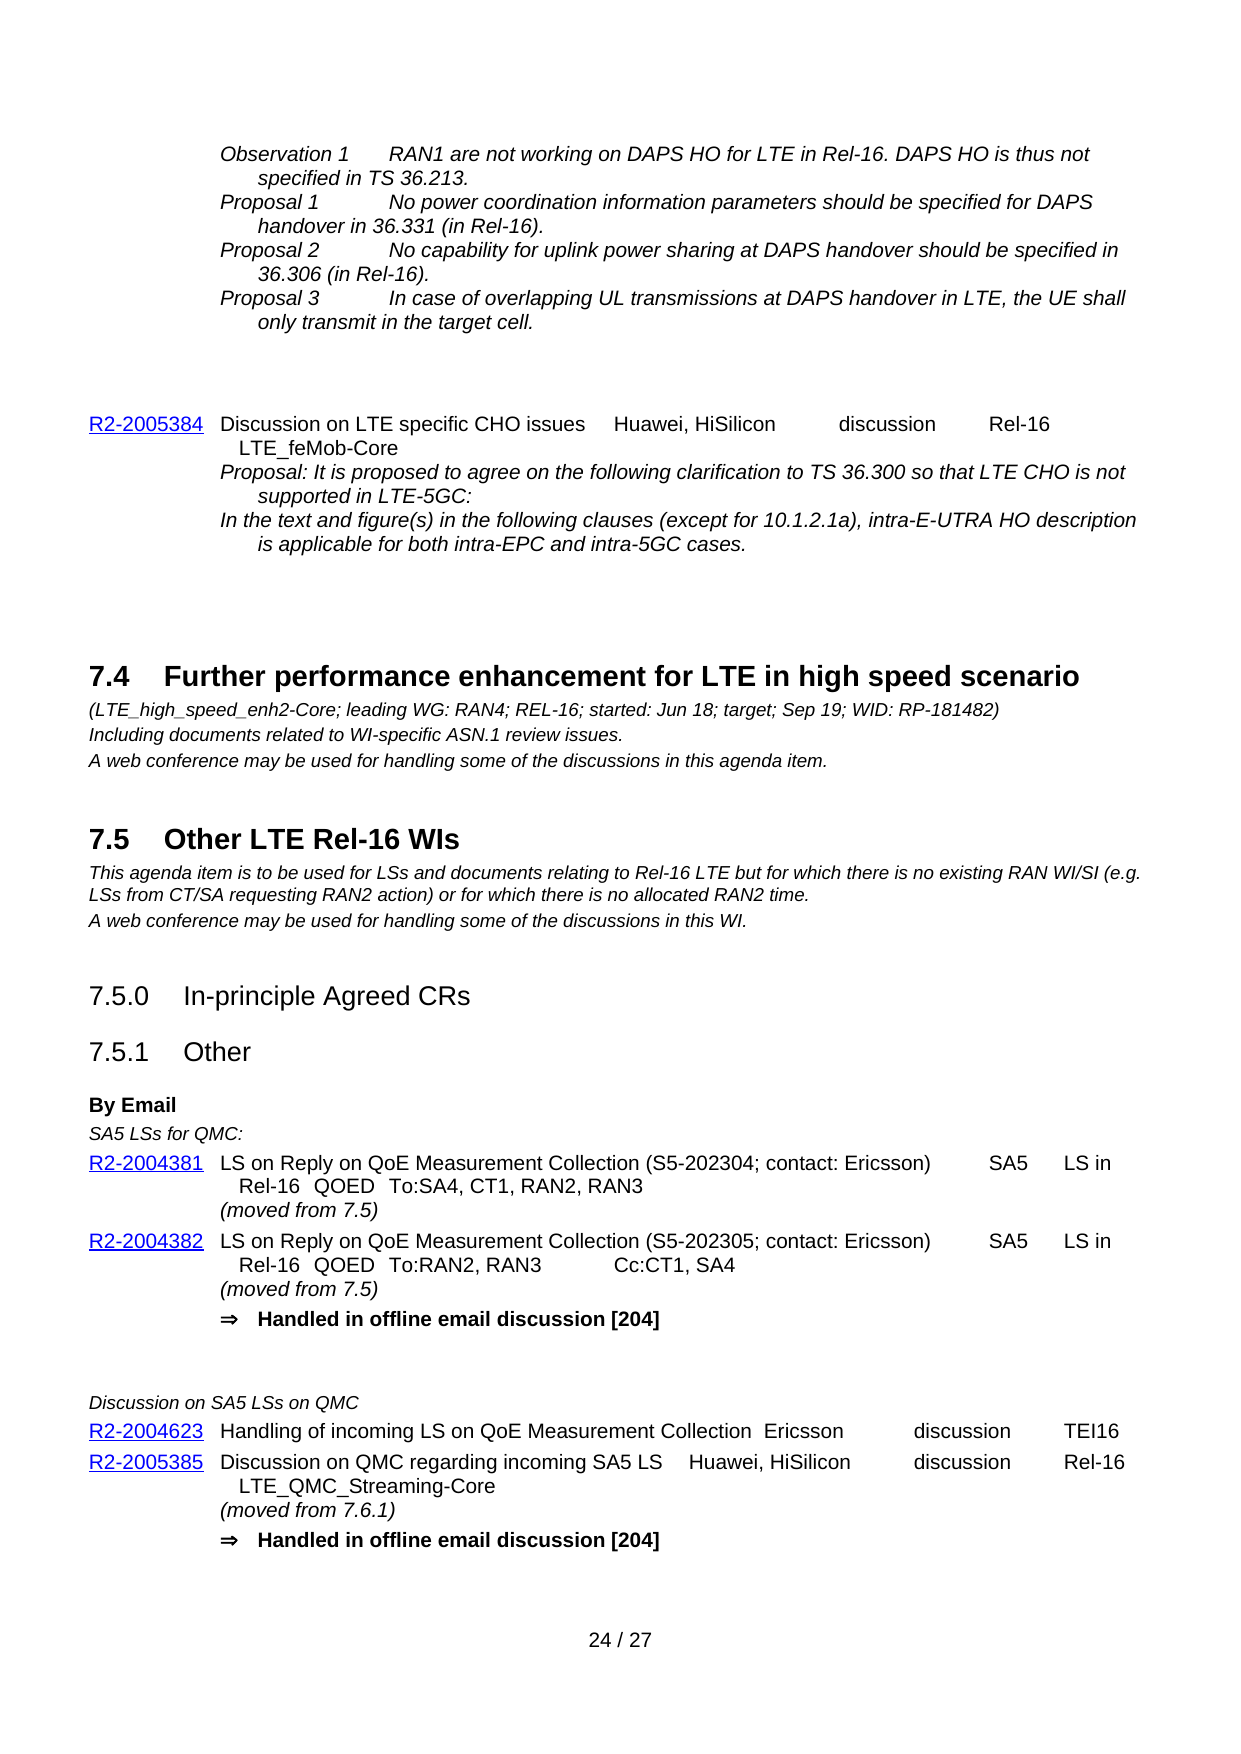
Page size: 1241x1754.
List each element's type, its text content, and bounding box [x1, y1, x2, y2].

subtitle 7.5.0 In-principle Agreed CRs [89, 980, 1152, 1011]
text This agenda item is to be used for LSs and documents relating to Rel-16 LTE but for which there is no existing RAN WI/SI (e.g. LSs from CT/SA requesting RAN2 action) or for which there is no allocated RAN2 time. [89, 862, 1152, 905]
text (LTE_high_speed_enh2-Core; leading WG: RAN4; REL-16; started: Jun 18; target; Sep 19; WID: RP-181482) [89, 698, 1152, 720]
text Discussion on SA5 LSs on QMC [89, 1392, 1152, 1413]
text (moved from 7.5) [220, 1276, 1152, 1300]
text Handled in offline email discussion [204] [220, 1307, 1152, 1331]
subtitle 7.4 Further performance enhancement for LTE in high speed scenario [89, 659, 1152, 692]
text (moved from 7.5) [220, 1198, 1152, 1222]
title R2-2004381 LS on Reply on QoE Measurement Collection (S5-202304; contact: Ericsson) SA5 LS in Rel-16 QOED To:SA4, CT1, RAN2, RAN3 [89, 1150, 1152, 1198]
text SA5 LSs for QMC: [89, 1123, 1152, 1144]
subtitle 7.5.1 Other [89, 1036, 1152, 1067]
title R2-2004623 Handling of incoming LS on QoE Measurement Collection Ericsson discussion TEI16 [89, 1419, 1152, 1443]
text By Email [89, 1092, 1152, 1116]
text A web conference may be used for handling some of the discussions in this WI. [89, 909, 1152, 931]
text Proposal 3 In case of overlapping UL transmissions at DAPS handover in LTE, the UE shall only transmit in the target cell. [220, 286, 1152, 334]
text (moved from 7.6.1) [220, 1497, 1152, 1521]
title R2-2004382 LS on Reply on QoE Measurement Collection (S5-202305; contact: Ericsson) SA5 LS in Rel-16 QOED To:RAN2, RAN3 Cc:CT1, SA4 [89, 1228, 1152, 1276]
text Proposal 2 No capability for uplink power sharing at DAPS handover should be specified in 36.306 (in Rel-16). [220, 238, 1152, 286]
text Observation 1 RAN1 are not working on DAPS HO for LTE in Rel-16. DAPS HO is thus not specified in TS 36.213. [220, 142, 1152, 190]
text Proposal: It is proposed to agree on the following clarification to TS 36.300 so that LTE CHO is not supported in LTE-5GC: [220, 460, 1152, 508]
title R2-2005385 Discussion on QMC regarding incoming SA5 LS Huawei, HiSilicon discussion Rel-16 LTE_QMC_Streaming-Core [89, 1449, 1152, 1497]
text A web conference may be used for handling some of the discussions in this agenda item. [89, 750, 1152, 772]
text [220, 1528, 1152, 1552]
text Including documents related to WI-specific ASN.1 review issues. [89, 724, 1152, 746]
title R2-2005384 Discussion on LTE specific CHO issues Huawei, HiSilicon discussion Rel-16 LTE_feMob-Core [89, 412, 1152, 460]
text Proposal 1 No power coordination information parameters should be specified for DAPS handover in 36.331 (in Rel-16). [220, 190, 1152, 238]
subtitle 7.5 Other LTE Rel-16 WIs [89, 822, 1152, 856]
text In the text and figure(s) in the following clauses (except for 10.1.2.1a), intra-E-UTRA HO description is applicable for both intra-EPC and intra-5GC cases. [220, 508, 1152, 556]
